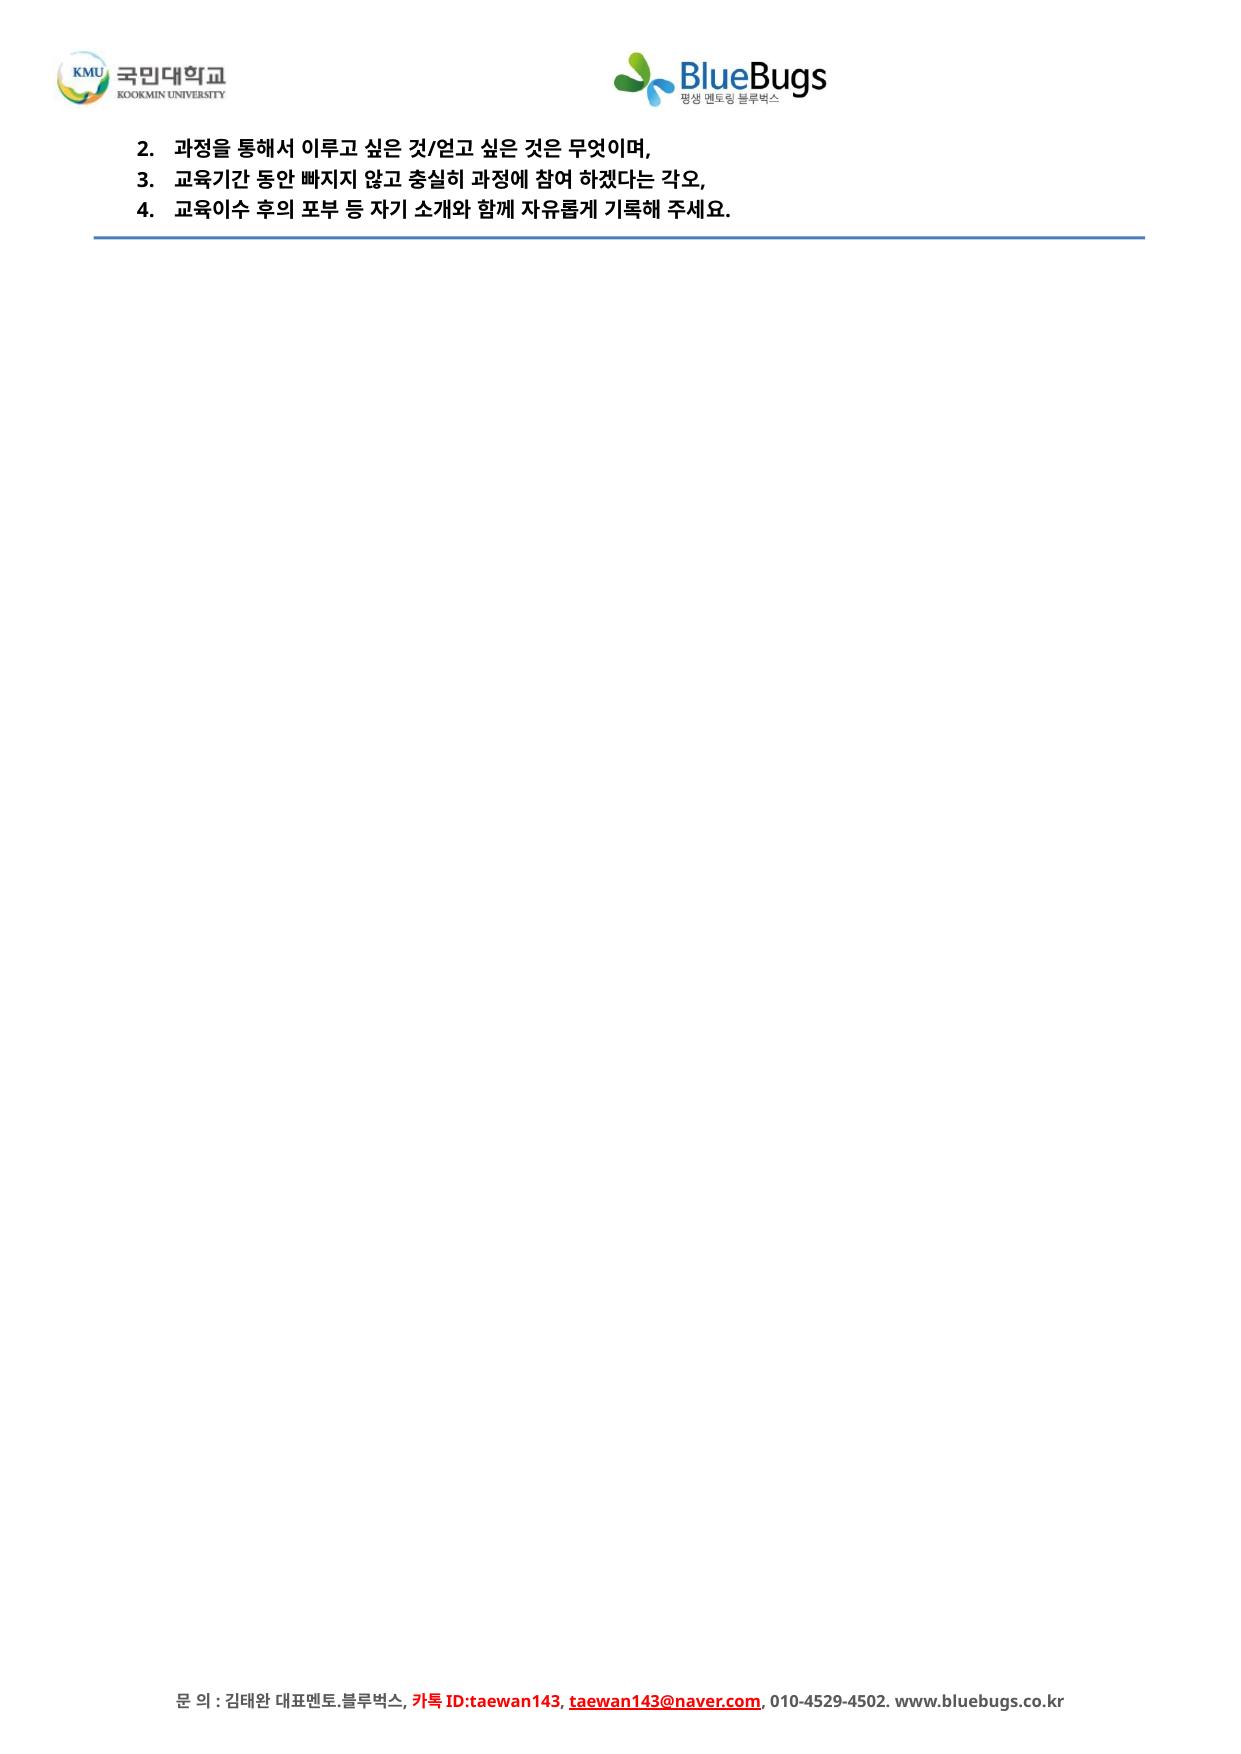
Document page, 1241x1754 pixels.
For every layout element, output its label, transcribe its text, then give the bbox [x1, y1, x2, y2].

picture [53, 47, 233, 109]
list 과정을 통해서 이루고 싶은 것/얻고 싶은 것은 무엇이며, [137, 133, 1187, 163]
list 교육이수 후의 포부 등 자기 소개와 함께 자유롭게 기록해 주세요. [137, 193, 1187, 223]
picture [611, 51, 828, 109]
list 교육기간 동안 빠지지 않고 충실히 과정에 참여 하겠다는 각오, [137, 163, 1187, 193]
